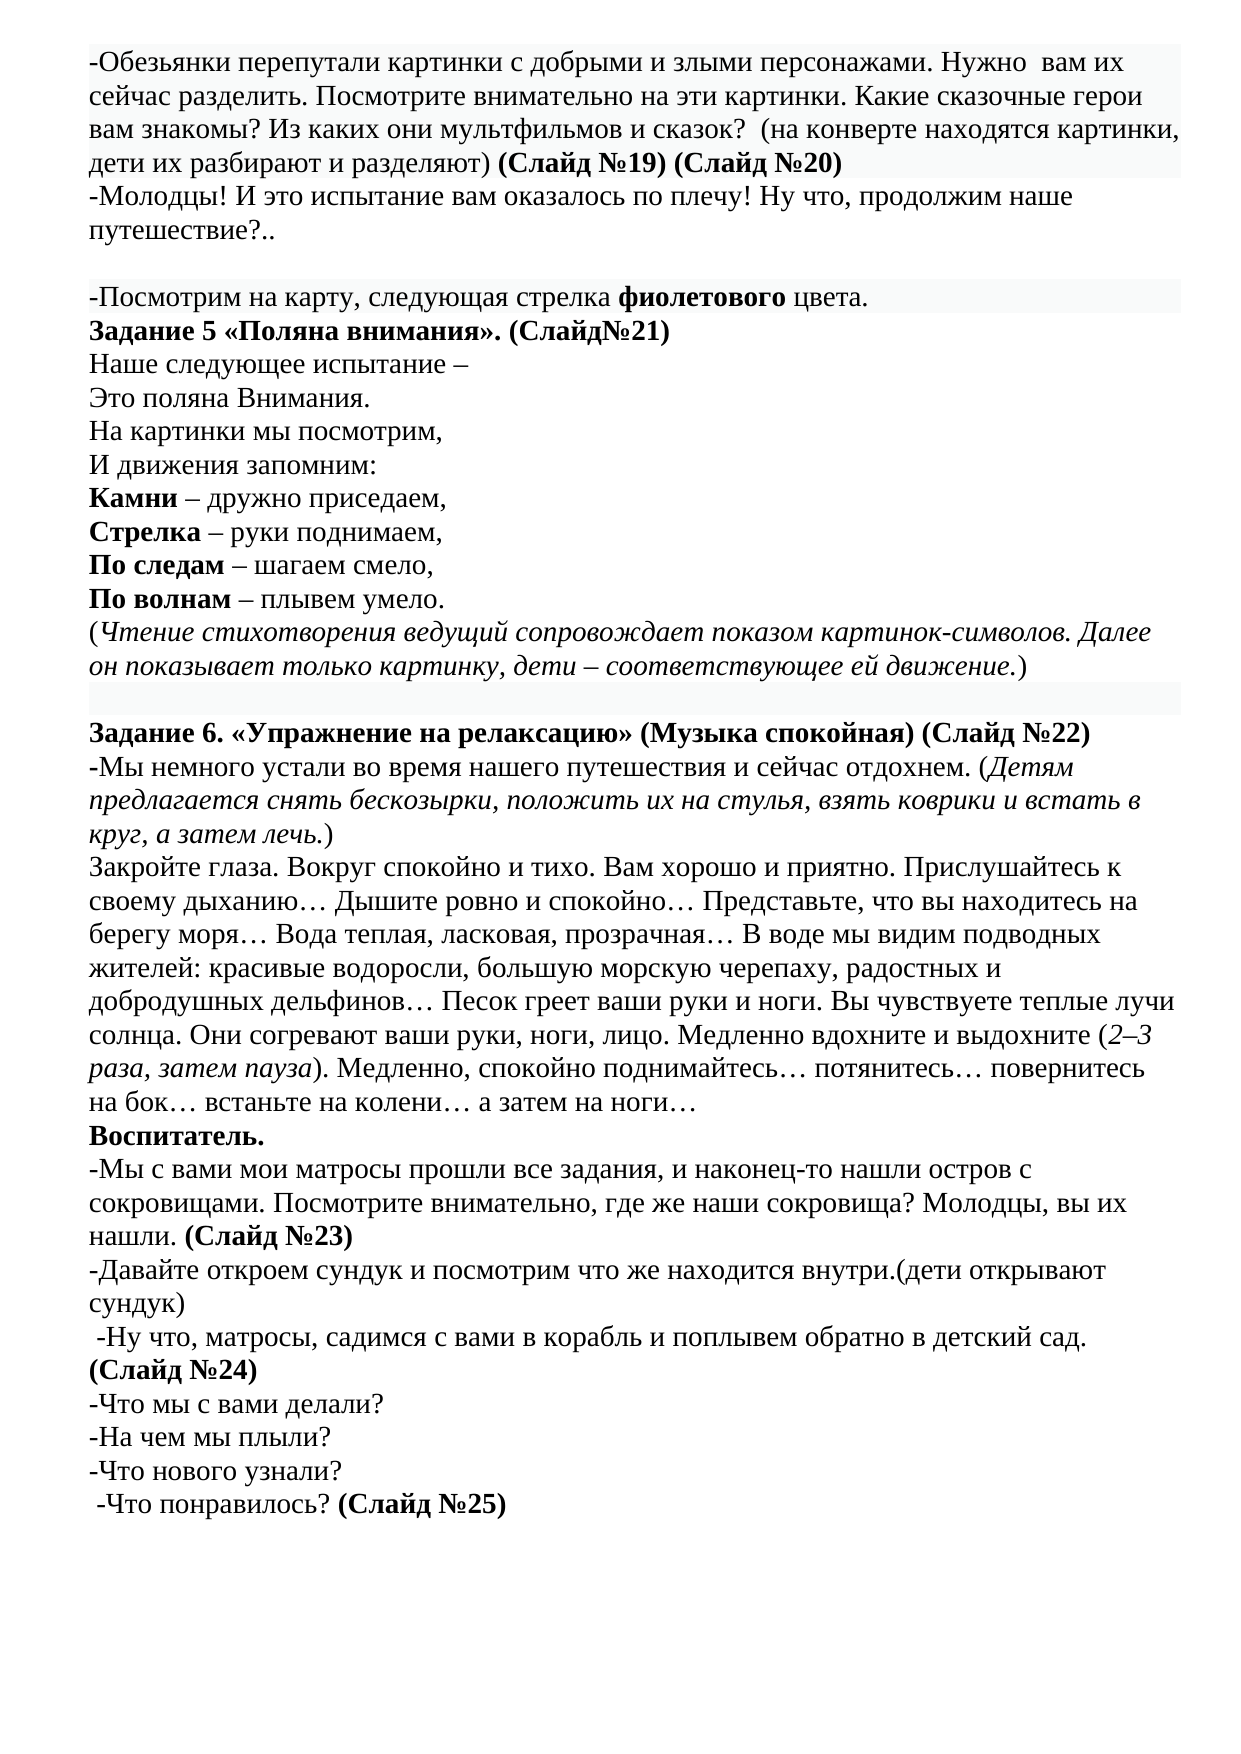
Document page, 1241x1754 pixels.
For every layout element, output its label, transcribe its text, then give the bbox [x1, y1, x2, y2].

text Закройте глаза. Вокруг спокойно и тихо. Вам хорошо и приятно. Прислушайтесь к своему дыханию… Дышите ровно и спокойно… Представьте, что вы находитесь на берегу моря… Вода теплая, ласковая, прозрачная… В воде мы видим подводных жителей: красивые водоросли, большую морскую черепаху, радостных и добродушных дельфинов… Песок греет ваши руки и ноги. Вы чувствуете теплые лучи солнца. Они согревают ваши руки, ноги, лицо. Медленно вдохните и выдохните (2–3 раза, затем пауза). Медленно, спокойно поднимайтесь… потянитесь… повернитесь на бок… встаньте на колени… а затем на ноги… [89, 849, 1181, 1118]
text (Чтение стихотворения ведущий сопровождает показом картинок-символов. Далее он показывает только картинку, дети – соответствующее ей движение.) [89, 614, 1181, 682]
subtitle Задание 5 «Поляна внимания». (Слайд№21) [89, 313, 1181, 346]
text -Посмотрим на карту, следующая стрелка фиолетового цвета. [89, 279, 1181, 313]
text -Ну что, матросы, садимся с вами в корабль и поплывем обратно в детский сад. [89, 1319, 1181, 1352]
subtitle Задание 6. «Упражнение на релаксацию» (Музыка спокойная) (Слайд №22) [89, 715, 1181, 749]
text -Что понравилось? (Слайд №25) [89, 1487, 1181, 1520]
text -Мы с вами мои матросы прошли все задания, и наконец-то нашли остров с сокровищами. Посмотрите внимательно, где же наши сокровища? Молодцы, вы их нашли. (Слайд №23) [89, 1151, 1181, 1252]
text -Мы немного устали во время нашего путешествия и сейчас отдохнем. (Детям предлагается снять бескозырки, положить их на стулья, взять коврики и встать в круг, а затем лечь.) [89, 749, 1181, 849]
text Воспитатель. [89, 1118, 1181, 1151]
text Наше следующее испытание – Это поляна Внимания. На картинки мы посмотрим, И движения запомним: Камни – дружно приседаем, Стрелка – руки поднимаем, По следам – шагаем смело, По волнам – плывем умело. [89, 346, 1181, 614]
text -Молодцы! И это испытание вам оказалось по плечу! Ну что, продолжим наше путешествие?.. [89, 178, 1181, 246]
text -Давайте откроем сундук и посмотрим что же находится внутри.(дети открывают сундук) [89, 1252, 1181, 1319]
text -На чем мы плыли? [89, 1419, 1181, 1453]
text (Слайд №24) [89, 1352, 1181, 1386]
text -Обезьянки перепутали картинки с добрыми и злыми персонажами. Нужно вам их сейчас разделить. Посмотрите внимательно на эти картинки. Какие сказочные герои вам знакомы? Из каких они мультфильмов и сказок? (на конверте находятся картинки, дети их разбирают и разделяют) (Слайд №19) (Слайд №20) [89, 44, 1181, 178]
text -Что нового узнали? [89, 1453, 1181, 1487]
text -Что мы с вами делали? [89, 1386, 1181, 1419]
